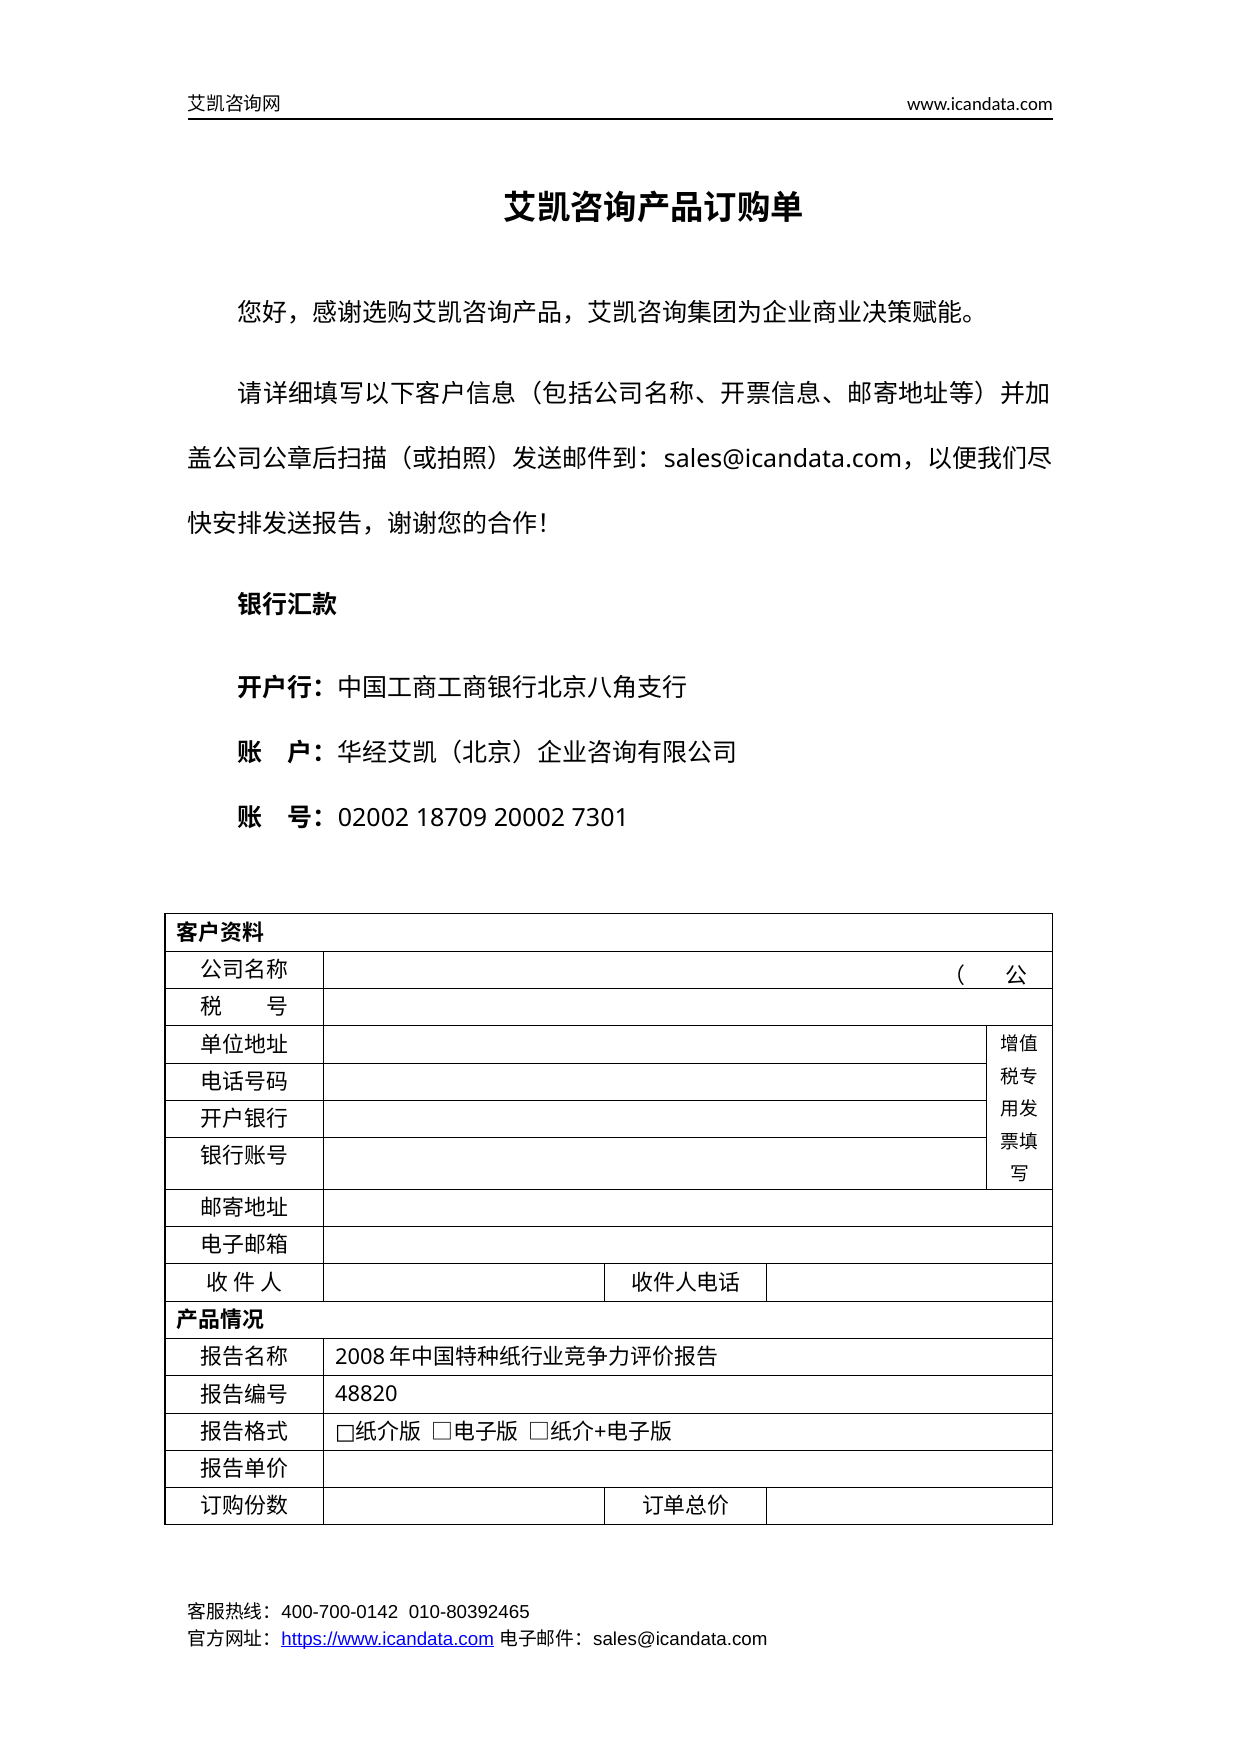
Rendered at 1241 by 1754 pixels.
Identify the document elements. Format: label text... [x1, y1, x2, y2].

text 银行汇款 [187, 570, 1053, 635]
table_cell [324, 1451, 1052, 1487]
table_cell 收 件 人 [166, 1264, 323, 1301]
text 账 号：02002 18709 20002 7301 [187, 783, 1053, 848]
table_cell [324, 1488, 604, 1524]
table_cell 增值税专用发票填写 [987, 1026, 1052, 1189]
text 请详细填写以下客户信息（包括公司名称、开票信息、邮寄地址等）并加盖公司公章后扫描（或拍照）发送邮件到：sales@icandata.com，以便我们尽快安排发送报告，谢谢您的合作！ [187, 359, 1053, 554]
table_cell [324, 989, 1052, 1025]
table_cell [324, 1227, 1052, 1263]
table_cell 报告编号 [166, 1376, 323, 1412]
table_cell 邮寄地址 [166, 1190, 323, 1226]
table_cell [767, 1488, 1052, 1524]
table_cell □纸介版 □电子版 □纸介+电子版 [324, 1414, 1052, 1450]
table_cell 订单总价 [605, 1488, 766, 1524]
table_cell 产品情况 [166, 1302, 1052, 1338]
table_cell 开户银行 [166, 1101, 323, 1137]
table_header 客户资料 [166, 914, 1052, 951]
text 账 户：华经艾凯（北京）企业咨询有限公司 [187, 718, 1053, 783]
text 您好，感谢选购艾凯咨询产品，艾凯咨询集团为企业商业决策赋能。 [187, 278, 1053, 343]
table_cell [324, 1064, 986, 1100]
table_cell 2008年中国特种纸行业竞争力评价报告 [324, 1339, 1052, 1375]
table_cell 48820 [324, 1376, 1052, 1412]
table_cell 税 号 [166, 989, 323, 1025]
table_cell [324, 1026, 986, 1062]
table_cell 报告单价 [166, 1451, 323, 1487]
table_cell [767, 1264, 1052, 1301]
table_cell 收件人电话 [605, 1264, 766, 1301]
table_cell 报告格式 [166, 1414, 323, 1450]
table_cell [324, 952, 1052, 988]
table_cell 电子邮箱 [166, 1227, 323, 1263]
text 艾凯咨询产品订购单 [187, 172, 1053, 237]
table_cell [324, 1190, 1052, 1226]
table_cell 订购份数 [166, 1488, 323, 1524]
table_cell 电话号码 [166, 1064, 323, 1100]
table_cell [324, 1264, 604, 1301]
table_cell 单位地址 [166, 1026, 323, 1062]
table_cell 银行账号 [166, 1138, 323, 1189]
table_cell 报告名称 [166, 1339, 323, 1375]
table_cell [324, 1138, 986, 1189]
text 开户行：中国工商工商银行北京八角支行 [187, 653, 1053, 718]
table_cell 公司名称 [166, 952, 323, 988]
table_cell [324, 1101, 986, 1137]
